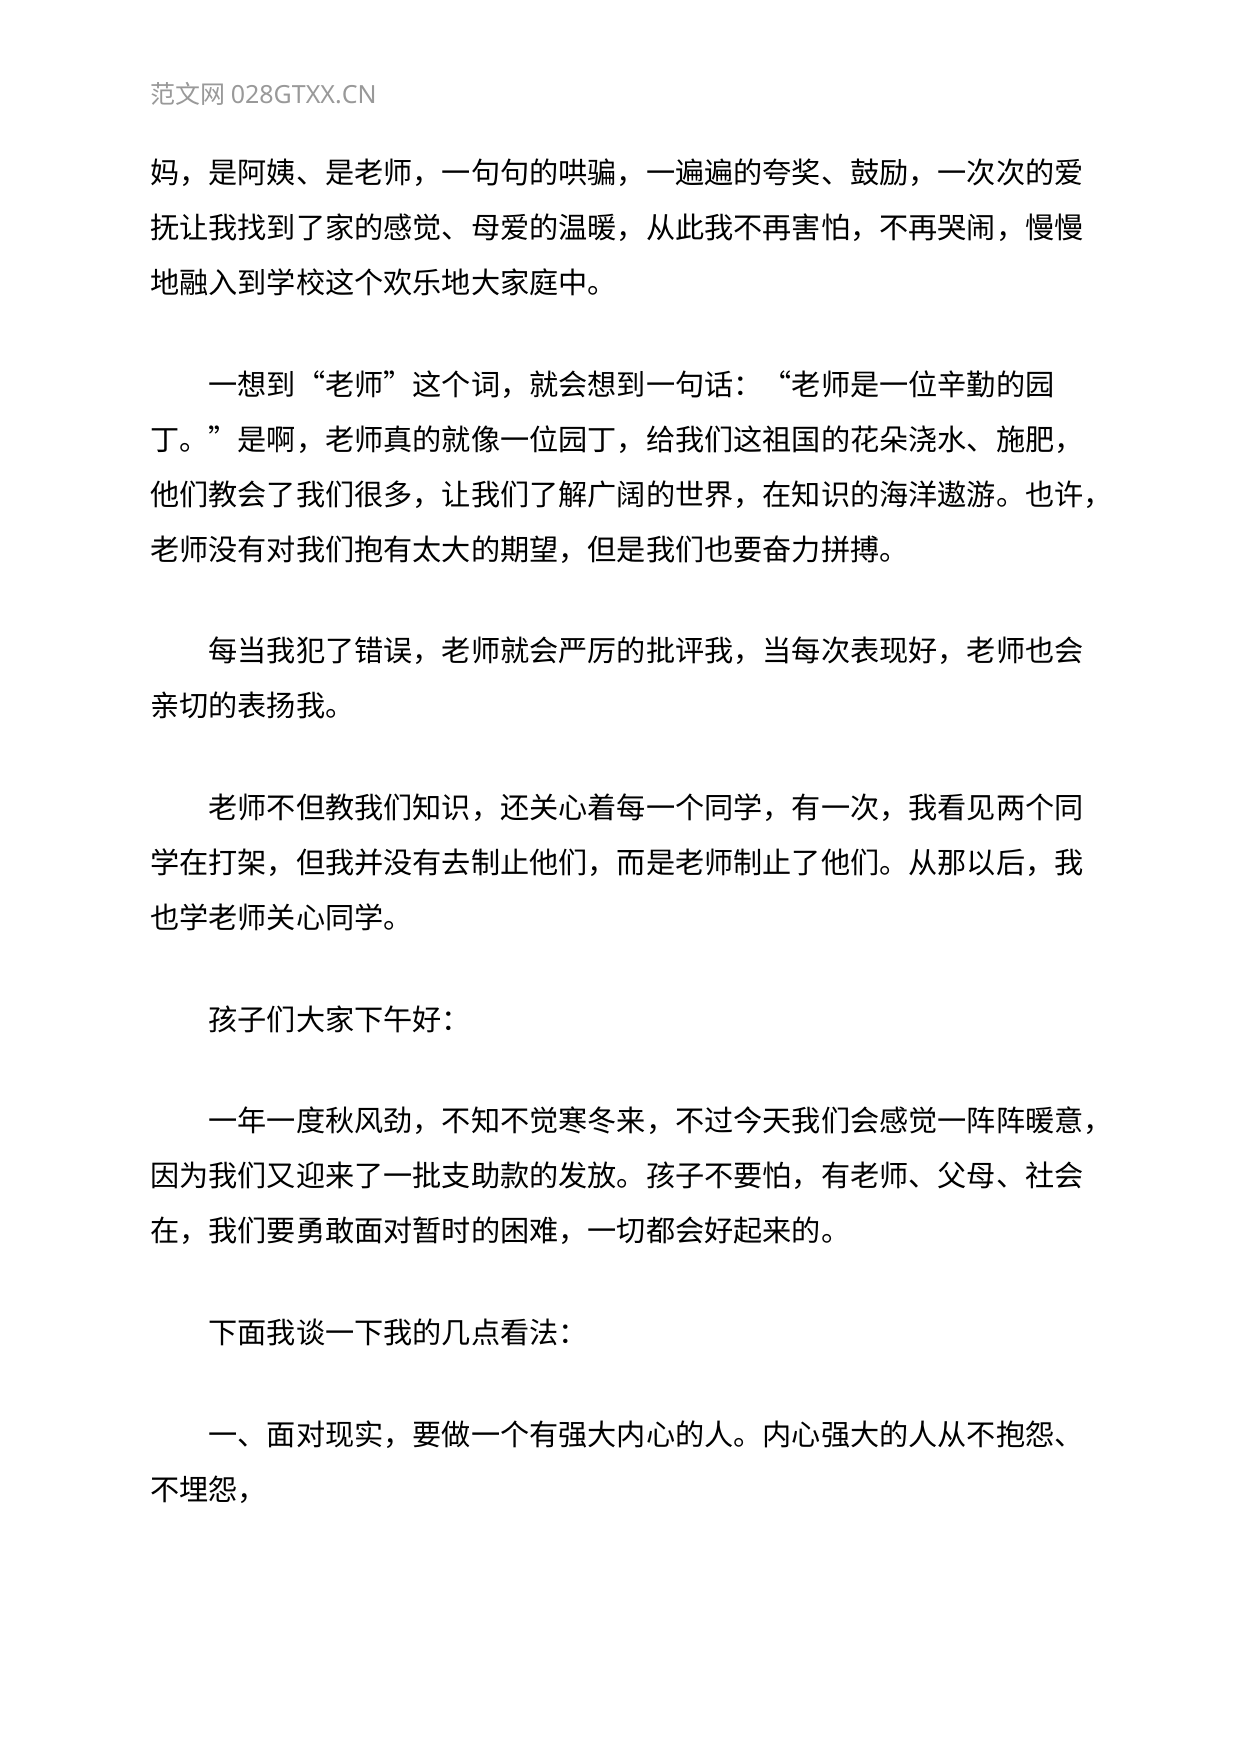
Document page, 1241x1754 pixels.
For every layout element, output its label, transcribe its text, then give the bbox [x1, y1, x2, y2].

text 一、面对现实，要做一个有强大内心的人。内心强大的人从不抱怨、不埋怨， [150, 1411, 1090, 1508]
text 一想到“老师”这个词，就会想到一句话：“老师是一位辛勤的园丁。”是啊，老师真的就像一位园丁，给我们这祖国的花朵浇水、施肥，他们教会了我们很多，让我们了解广阔的世界，在知识的海洋遨游。也许，老师没有对我们抱有太大的期望，但是我们也要奋力拼搏。 [150, 362, 1090, 568]
text 老师不但教我们知识，还关心着每一个同学，有一次，我看见两个同学在打架，但我并没有去制止他们，而是老师制止了他们。从那以后，我也学老师关心同学。 [150, 785, 1090, 937]
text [150, 150, 1090, 302]
text 一年一度秋风劲，不知不觉寒冬来，不过今天我们会感觉一阵阵暖意，因为我们又迎来了一批支助款的发放。孩子不要怕，有老师、父母、社会在，我们要勇敢面对暂时的困难，一切都会好起来的。 [150, 1098, 1090, 1250]
text 孩子们大家下午好： [150, 996, 1090, 1038]
text 下面我谈一下我的几点看法： [150, 1309, 1090, 1352]
text 每当我犯了错误，老师就会严厉的批评我，当每次表现好，老师也会亲切的表扬我。 [150, 628, 1090, 725]
